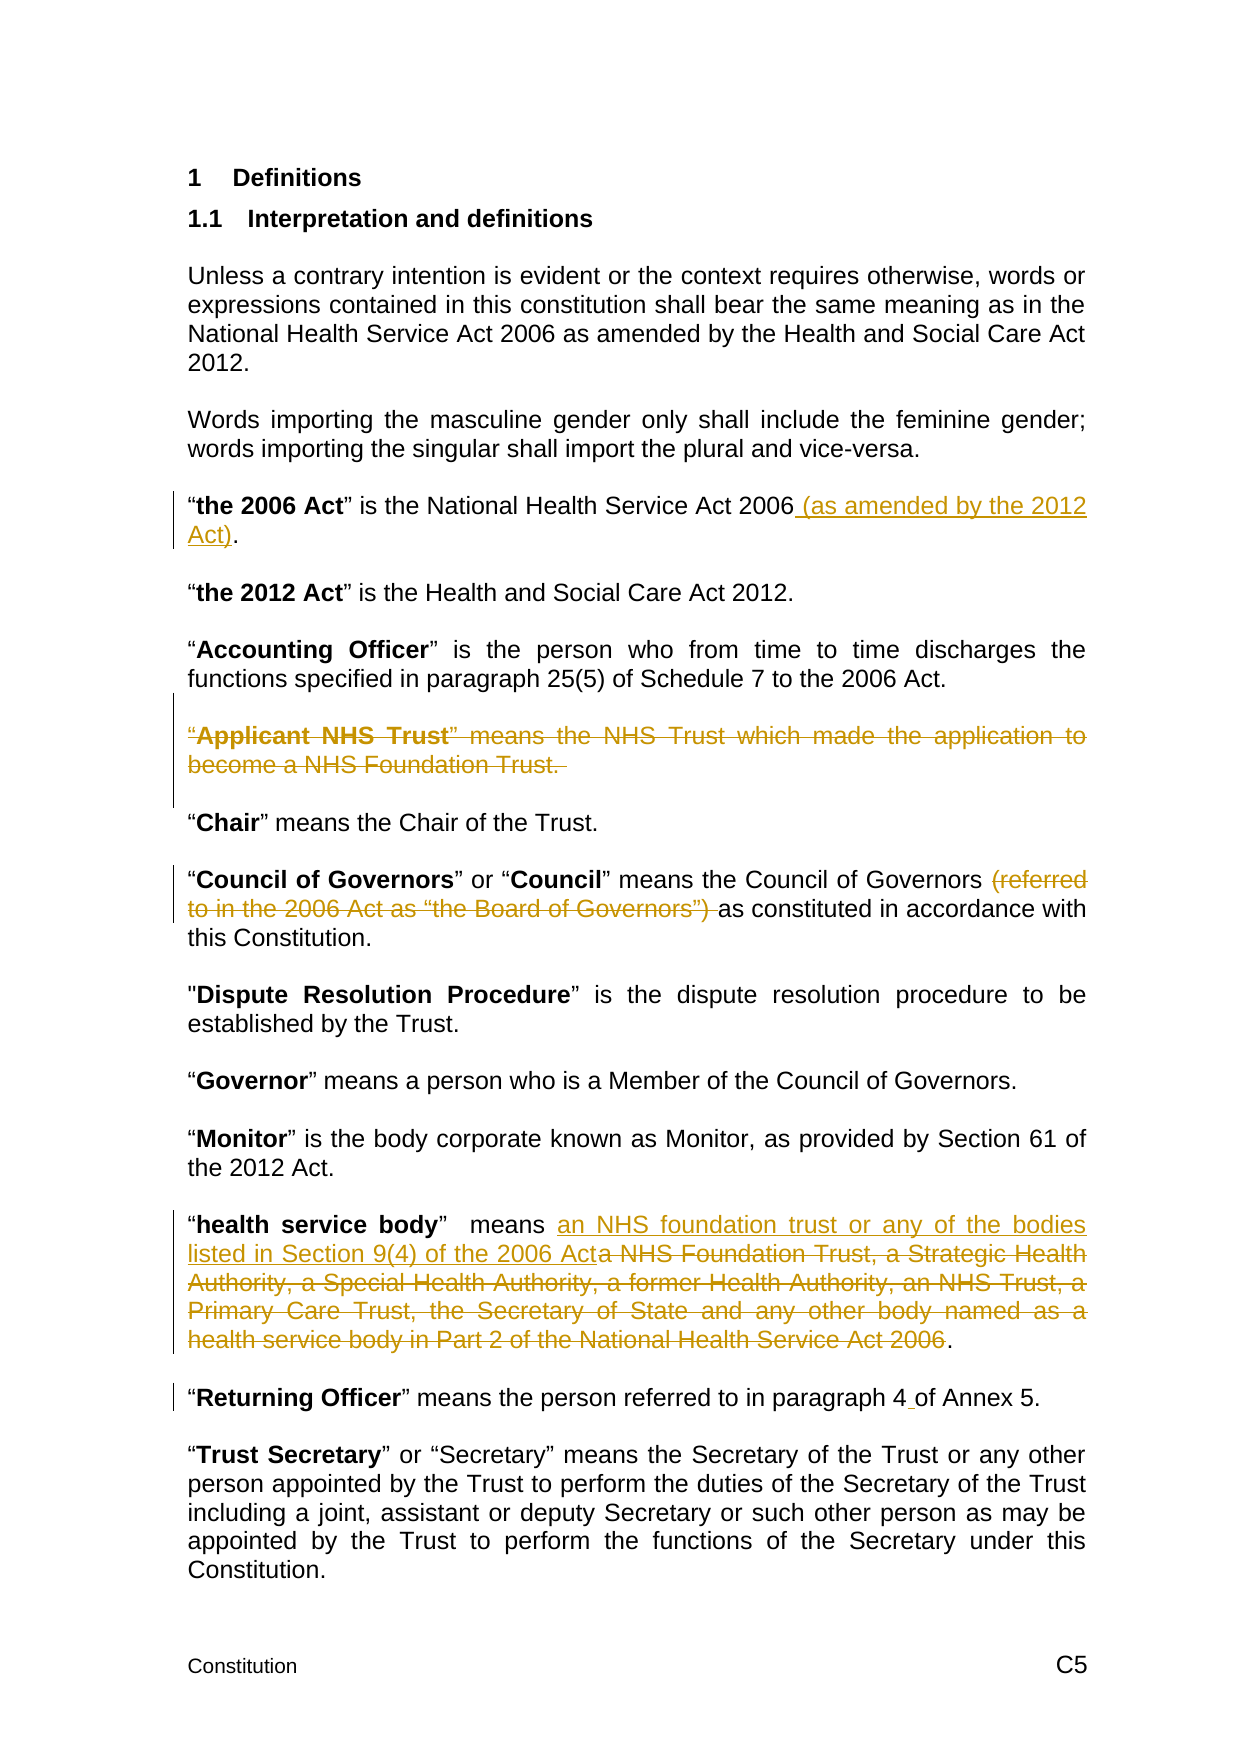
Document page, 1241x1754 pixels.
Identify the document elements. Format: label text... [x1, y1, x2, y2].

list “health service body” means . [187, 1313, 1087, 1354]
list "Dispute Resolution Procedure” is the dispute resolution procedure to be established by the Trust. [187, 980, 1087, 1037]
list “Council of Governors” or “Council” means the Council of Governors as constituted in accordance with this Constitution. [187, 865, 1087, 951]
list Definitions [187, 162, 1087, 191]
list Words importing the masculine gender only shall include the feminine gender; words importing the singular shall import the plural and vice-versa. [187, 405, 1087, 462]
list “health service body” means . [187, 1285, 1087, 1312]
list “Accounting Officer” is the person who from time to time discharges the functions specified in paragraph 25(5) of Schedule 7 to the 2006 Act. [187, 635, 1087, 692]
list “health service body” means . [187, 1210, 1087, 1283]
list “Returning Officer” means the person referred to in paragraph 4of Annex 5. [187, 1382, 1087, 1411]
list “the 2006 Act” is the National Health Service Act 2006. [187, 491, 1087, 549]
list “Chair” means the Chair of the Trust. [187, 807, 1087, 836]
list “Governor” means a person who is a Member of the Council of Governors. [187, 1066, 1087, 1095]
list “the 2012 Act” is the Health and Social Care Act 2012. [187, 577, 1087, 606]
list Unless a contrary intention is evident or the context requires otherwise, words or expressions contained in this constitution shall bear the same meaning as in the National Health Service Act 2006 as amended by the Health and Social Care Act 2012. [187, 261, 1087, 376]
list “Monitor” is the body corporate known as Monitor, as provided by Section 61 of the 2012 Act. [187, 1124, 1087, 1181]
list Interpretation and definitions [187, 204, 1087, 232]
list “Trust Secretary” or “Secretary” means the Secretary of the Trust or any other person appointed by the Trust to perform the duties of the Secretary of the Trust including a joint, assistant or deputy Secretary or such other person as may be appointed by the Trust to perform the functions of the Secretary under this Constitution. [187, 1440, 1087, 1584]
